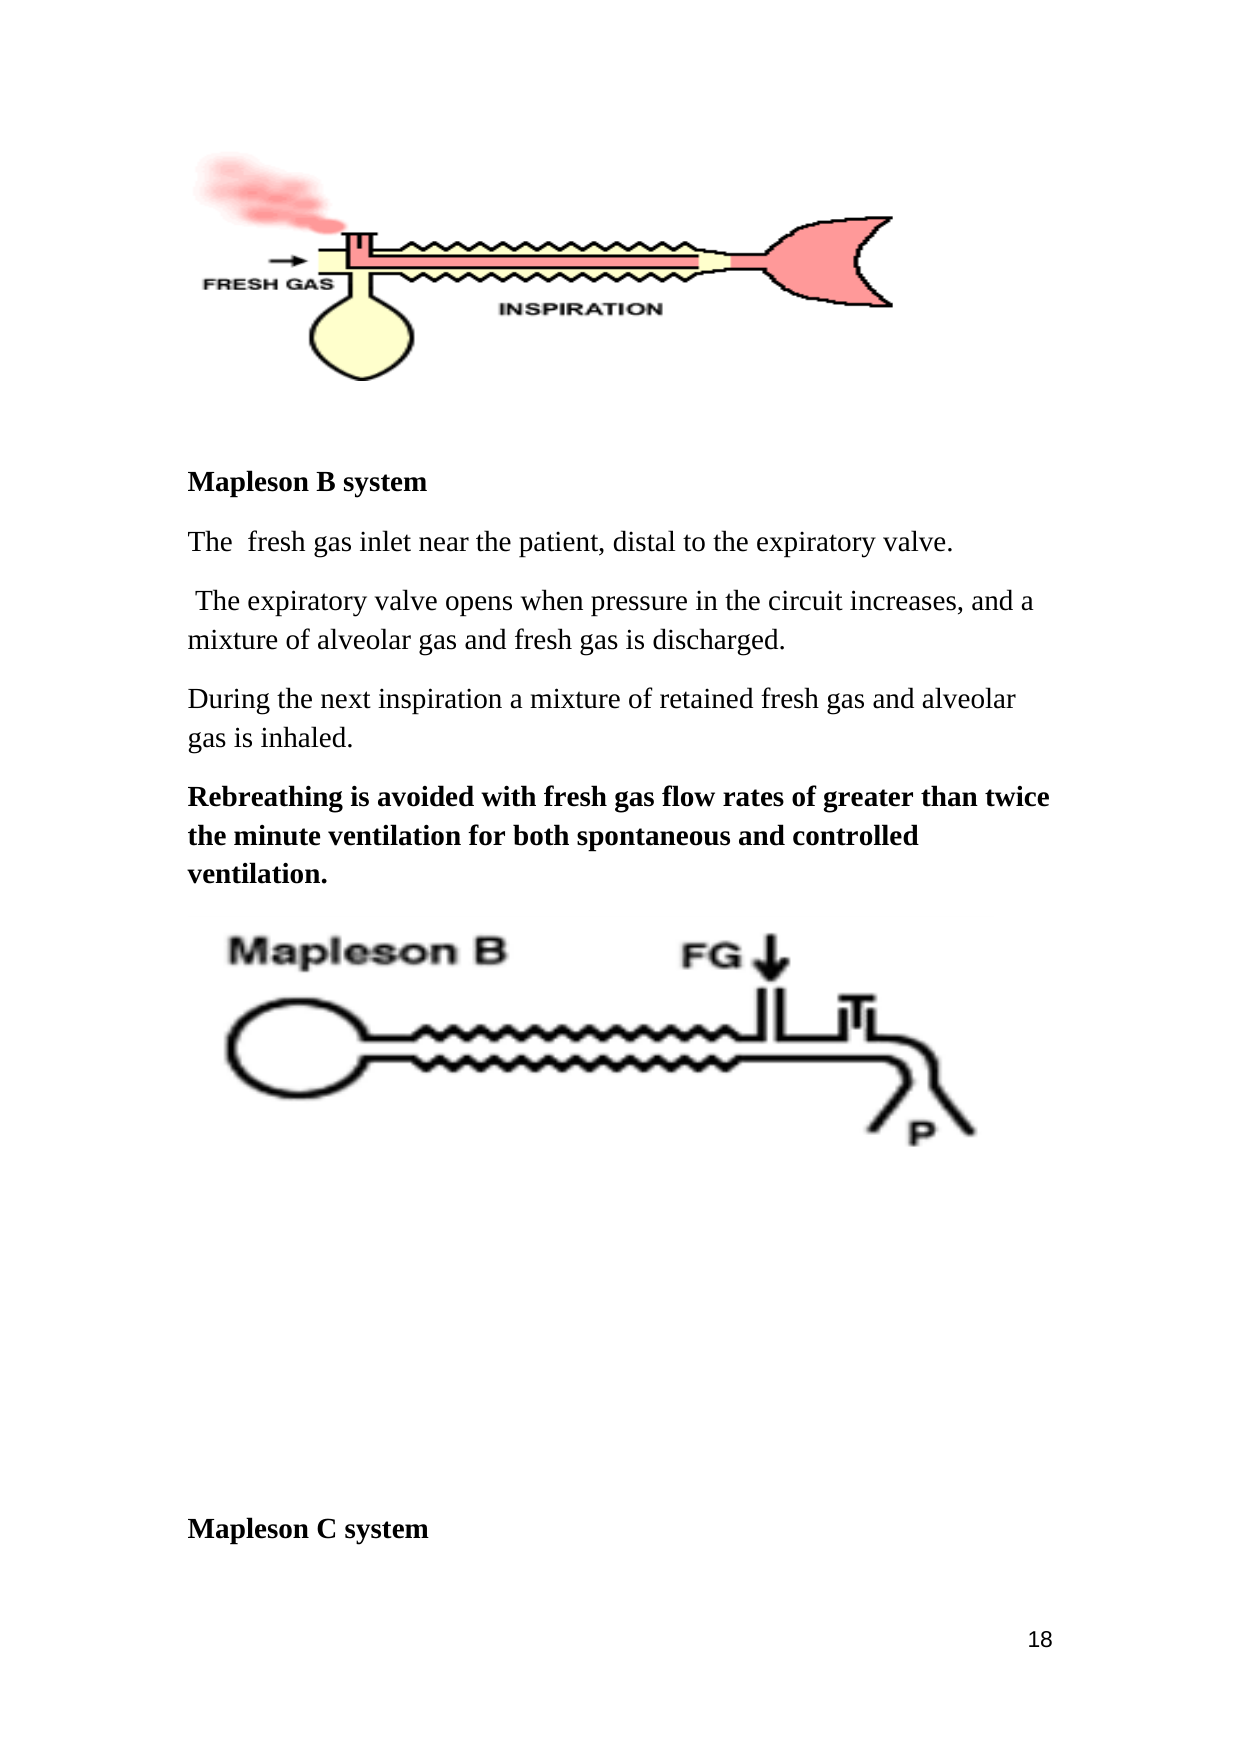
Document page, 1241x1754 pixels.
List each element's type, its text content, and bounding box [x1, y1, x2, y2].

text The expiratory valve opens when pressure in the circuit increases, and a mixture of alveolar gas and fresh gas is discharged. [187, 583, 1053, 655]
text During the next inspiration a mixture of retained fresh gas and alveolar gas is inhaled. [187, 681, 1053, 753]
picture [187, 150, 893, 381]
text The fresh gas inlet near the patient, distal to the expiratory valve. [187, 524, 1053, 557]
text Rebreathing is avoided with fresh gas flow rates of greater than twice the minute ventilation for both spontaneous and controlled ventilation. [187, 779, 1053, 890]
text Mapleson C system [187, 1511, 1053, 1545]
text Mapleson B system [187, 464, 1053, 498]
picture [187, 915, 994, 1190]
